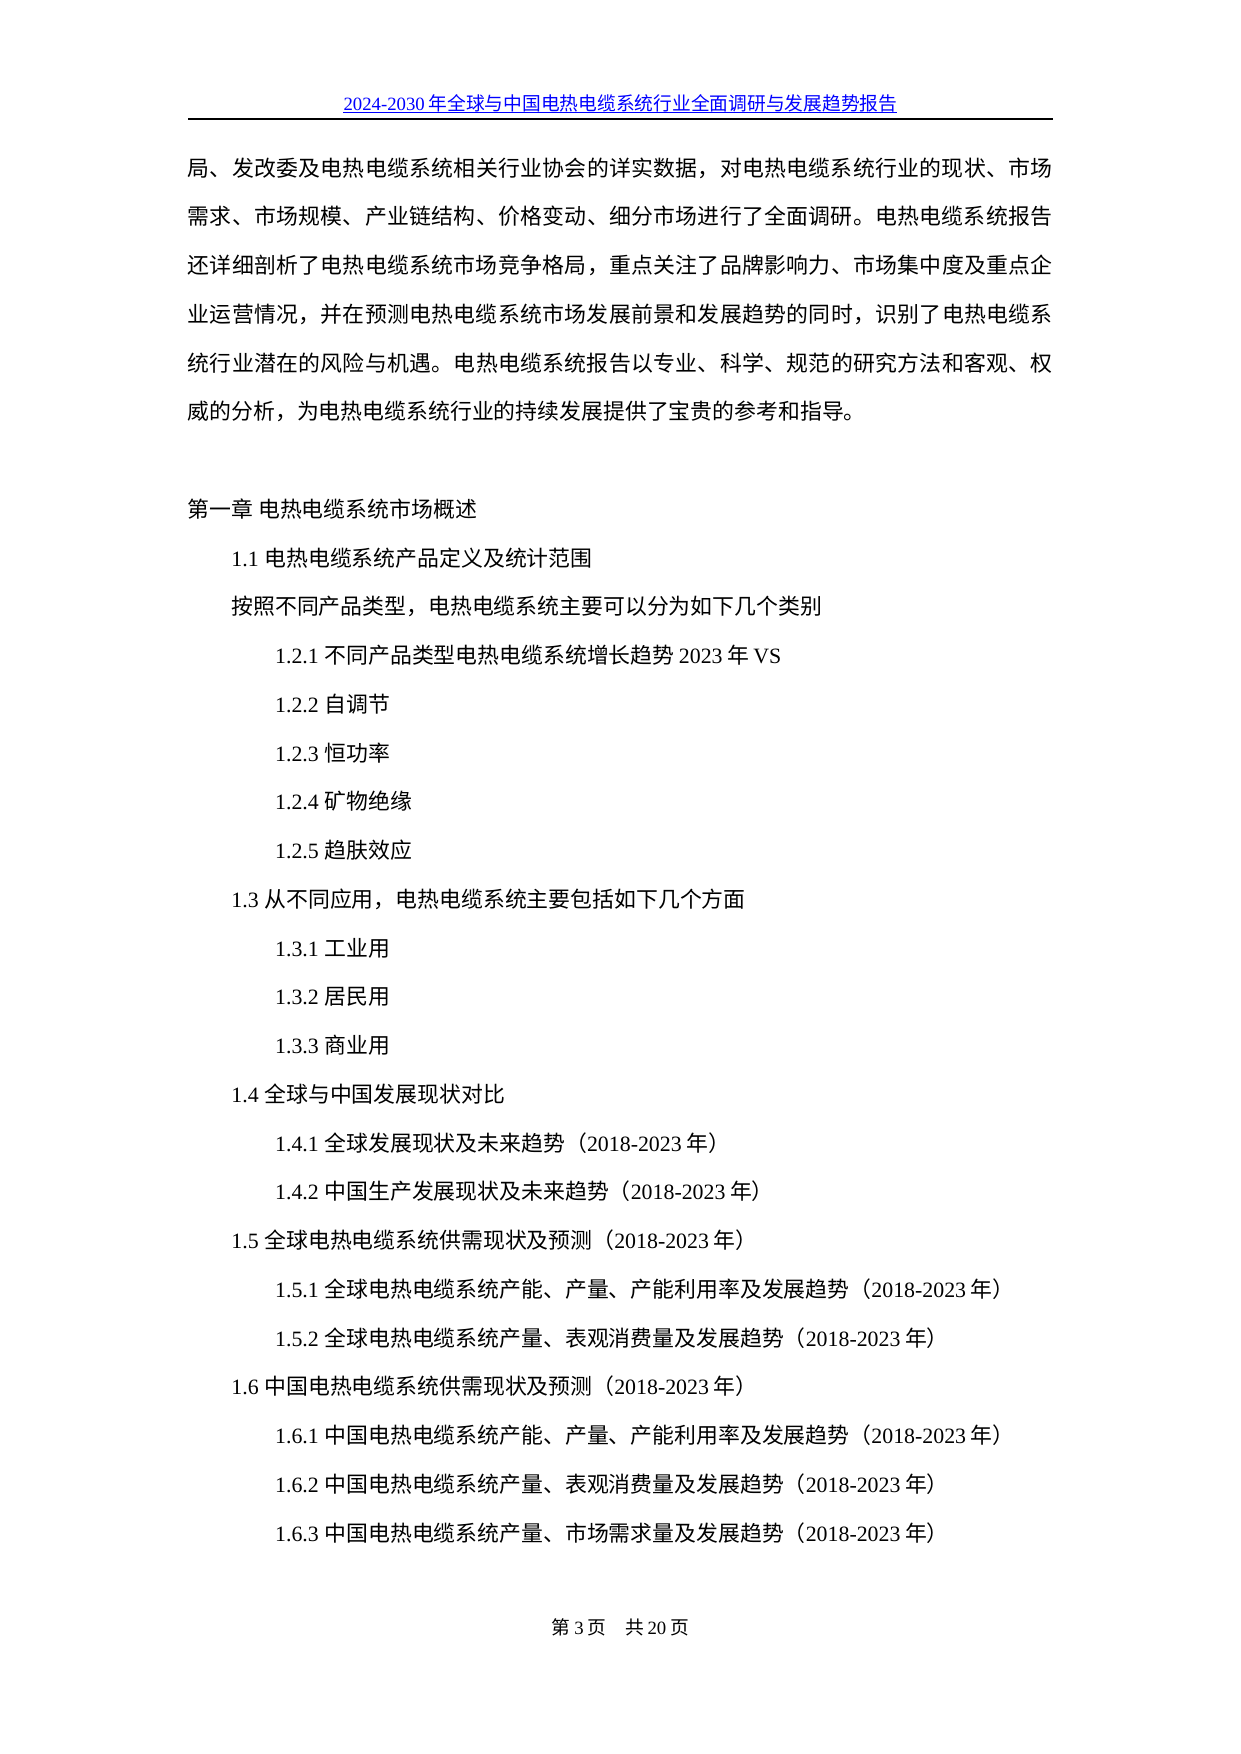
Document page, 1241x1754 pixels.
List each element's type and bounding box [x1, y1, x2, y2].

text [187, 150, 1053, 1548]
